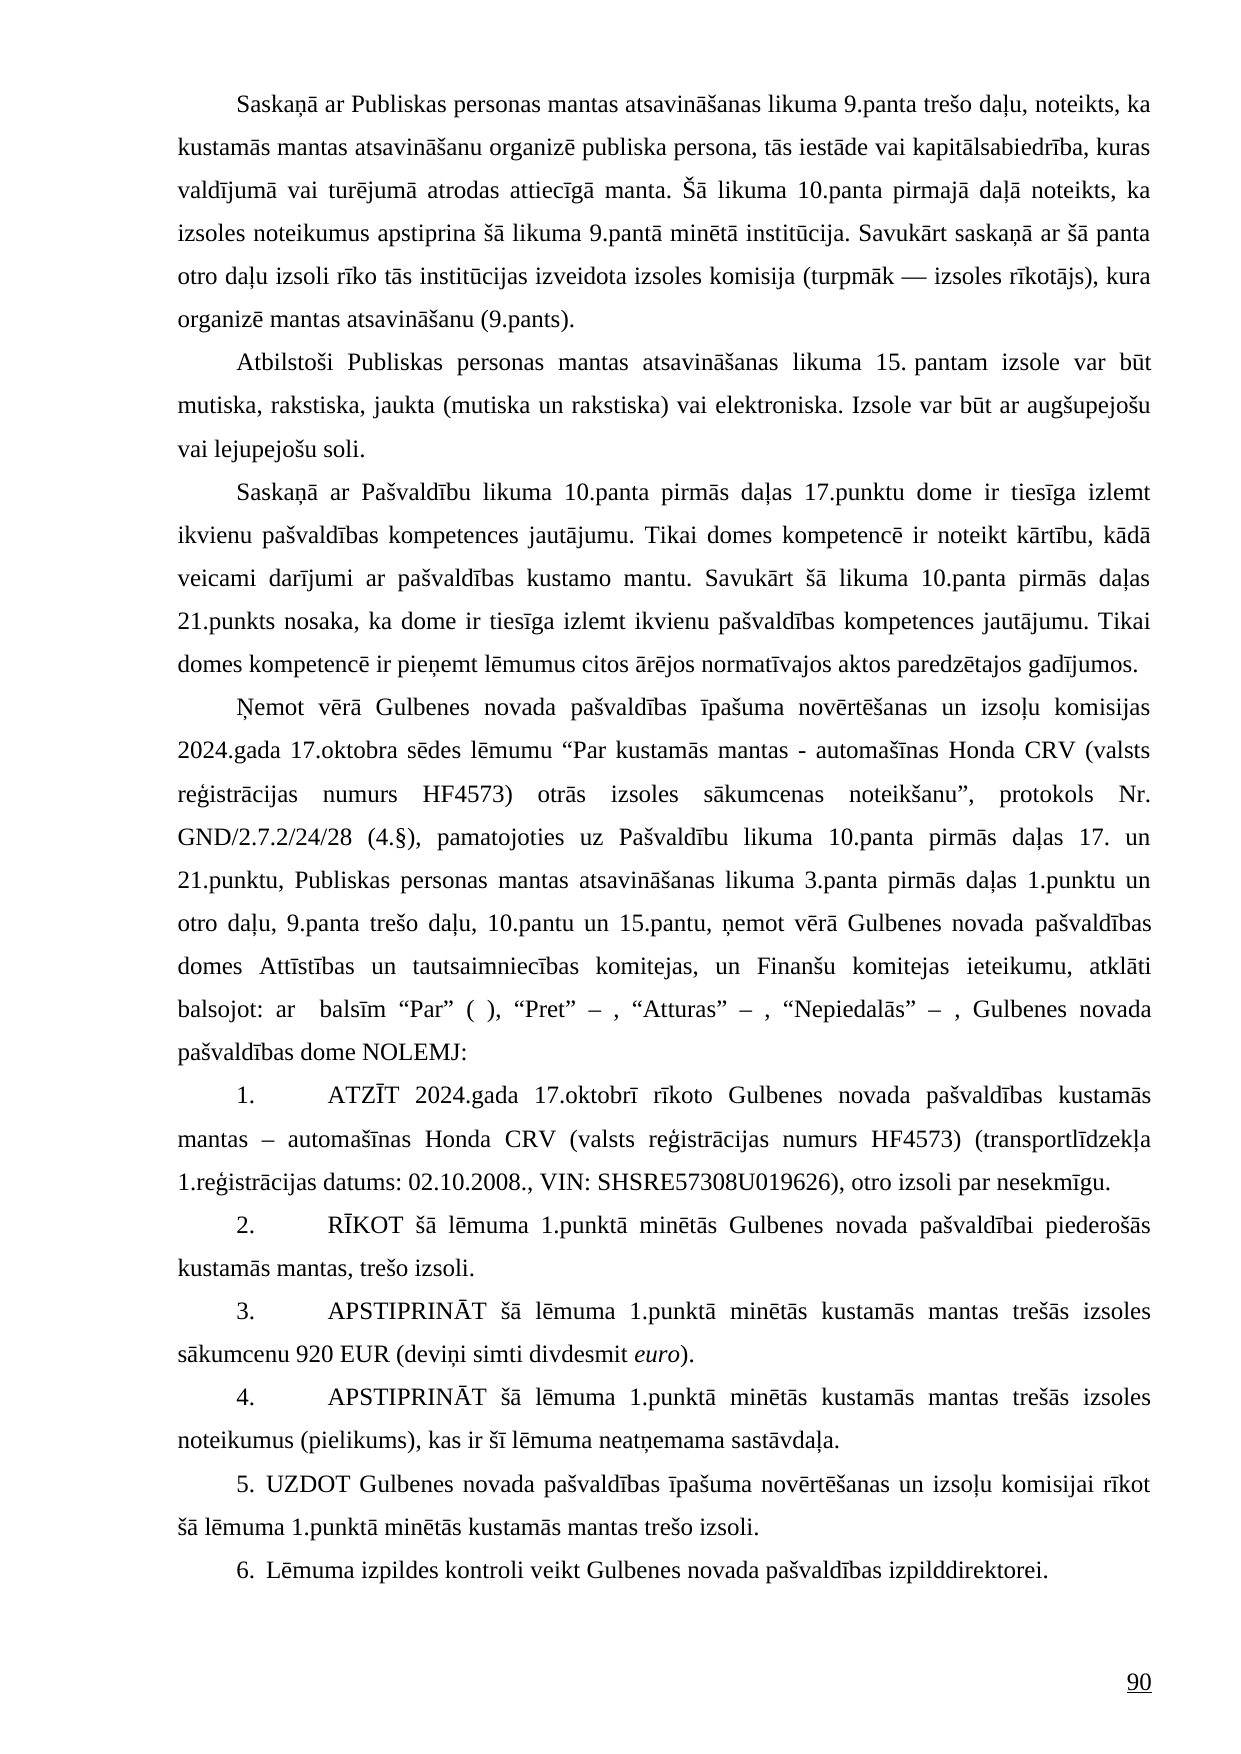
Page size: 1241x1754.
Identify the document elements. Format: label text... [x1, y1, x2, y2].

list UZDOT Gulbenes novada pašvaldības īpašuma novērtēšanas un izsoļu komisijai rīkot šā lēmuma 1.punktā minētās kustamās mantas trešo izsoli. [177, 1469, 1152, 1541]
text Saskaņā ar Pašvaldību likuma 10.panta pirmās daļas 17.punktu dome ir tiesīga izlemt ikvienu pašvaldības kompetences jautājumu. Tikai domes kompetencē ir noteikt kārtību, kādā veicami darījumi ar pašvaldības kustamo mantu. Savukārt šā likuma 10.panta pirmās daļas 21.punkts nosaka, ka dome ir tiesīga izlemt ikvienu pašvaldības kompetences jautājumu. Tikai domes kompetencē ir pieņemt lēmumus citos ārējos normatīvajos aktos paredzētajos gadījumos. [177, 477, 1152, 678]
list ATZĪT 2024.gada 17.oktobrī rīkoto Gulbenes novada pašvaldības kustamās mantas – automašīnas Honda CRV (valsts reģistrācijas numurs HF4573) (transportlīdzekļa 1.reģistrācijas datums: 02.10.2008., VIN: SHSRE57308U019626), otro izsoli par nesekmīgu. [177, 1081, 1152, 1196]
text Atbilstoši Publiskas personas mantas atsavināšanas likuma 15. pantam izsole var būt mutiska, rakstiska, jaukta (mutiska un rakstiska) vai elektroniska. Izsole var būt ar augšupejošu vai lejupejošu soli. [177, 347, 1152, 462]
text Ņemot vērā Gulbenes novada pašvaldības īpašuma novērtēšanas un izsoļu komisijas 2024.gada 17.oktobra sēdes lēmumu “Par kustamās mantas - automašīnas Honda CRV (valsts reģistrācijas numurs HF4573) otrās izsoles sākumcenas noteikšanu”, protokols Nr. GND/2.7.2/24/28 (4.§), pamatojoties uz Pašvaldību likuma 10.panta pirmās daļas 17. un 21.punktu, Publiskas personas mantas atsavināšanas likuma 3.panta pirmās daļas 1.punktu un otro daļu, 9.panta trešo daļu, 10.pantu un 15.pantu, ņemot vērā Gulbenes novada pašvaldības domes Attīstības un tautsaimniecības komitejas, un Finanšu komitejas ieteikumu, atklāti balsojot: ar balsīm “Par” ( ), “Pret” – , “Atturas” – , “Nepiedalās” – , Gulbenes novada pašvaldības dome NOLEMJ: [177, 692, 1152, 1066]
list APSTIPRINĀT šā lēmuma 1.punktā minētās kustamās mantas trešās izsoles noteikumus (pielikums), kas ir šī lēmuma neatņemama sastāvdaļa. [177, 1382, 1152, 1454]
list APSTIPRINĀT šā lēmuma 1.punktā minētās kustamās mantas trešās izsoles sākumcenu 920 EUR (deviņi simti divdesmit euro). [177, 1296, 1152, 1368]
text Saskaņā ar Publiskas personas mantas atsavināšanas likuma 9.panta trešo daļu, noteikts, ka kustamās mantas atsavināšanu organizē publiska persona, tās iestāde vai kapitālsabiedrība, kuras valdījumā vai turējumā atrodas attiecīgā manta. Šā likuma 10.panta pirmajā daļā noteikts, ka izsoles noteikumus apstiprina šā likuma 9.pantā minētā institūcija. Savukārt saskaņā ar šā panta otro daļu izsoli rīko tās institūcijas izveidota izsoles komisija (turpmāk — izsoles rīkotājs), kura organizē mantas atsavināšanu (9.pants). [177, 89, 1152, 333]
list Lēmuma izpildes kontroli veikt Gulbenes novada pašvaldības izpilddirektorei. [236, 1555, 1152, 1584]
list RĪKOT šā lēmuma 1.punktā minētās Gulbenes novada pašvaldībai piederošās kustamās mantas, trešo izsoli. [177, 1210, 1152, 1282]
